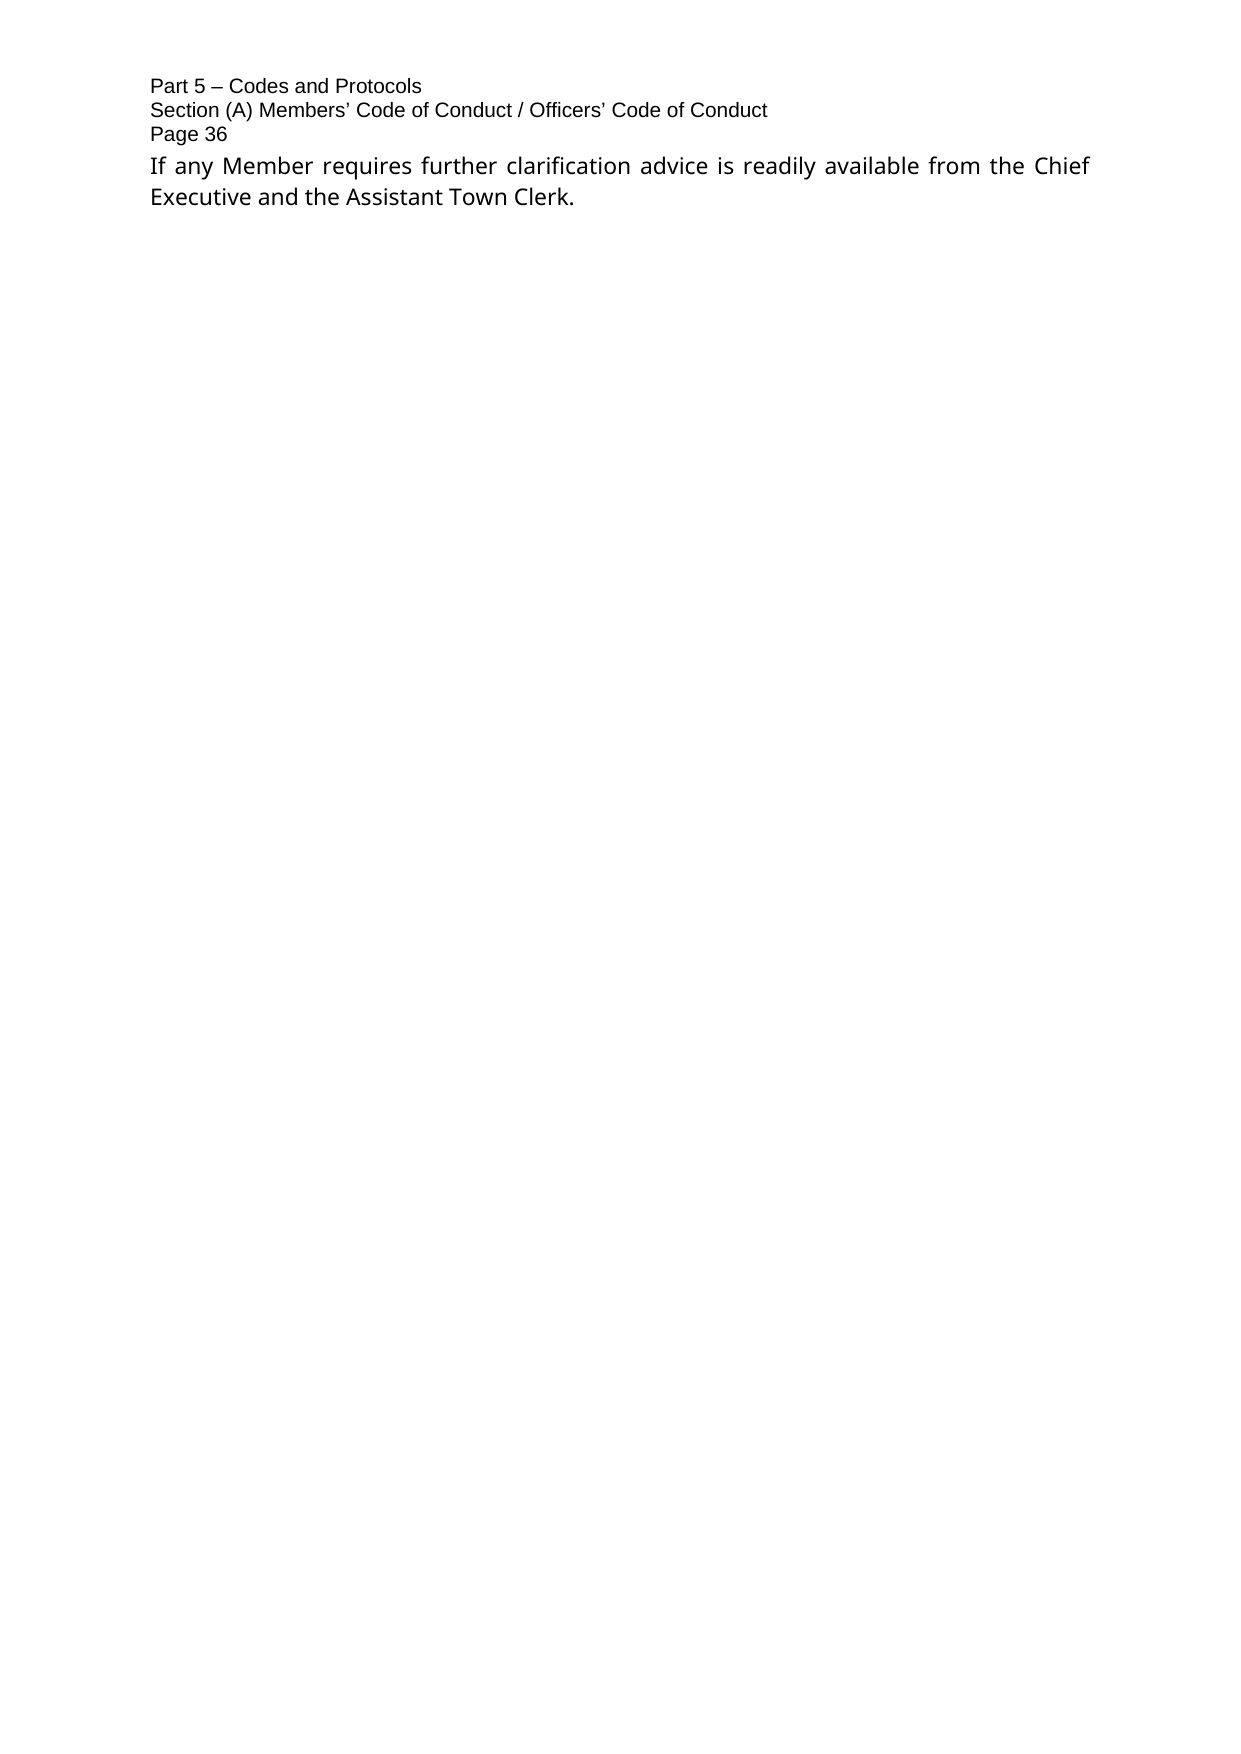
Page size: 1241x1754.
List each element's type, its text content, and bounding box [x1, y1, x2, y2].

text If any Member requires further clarification advice is readily available from the Chief Executive and the Assistant Town Clerk. [150, 150, 1090, 212]
